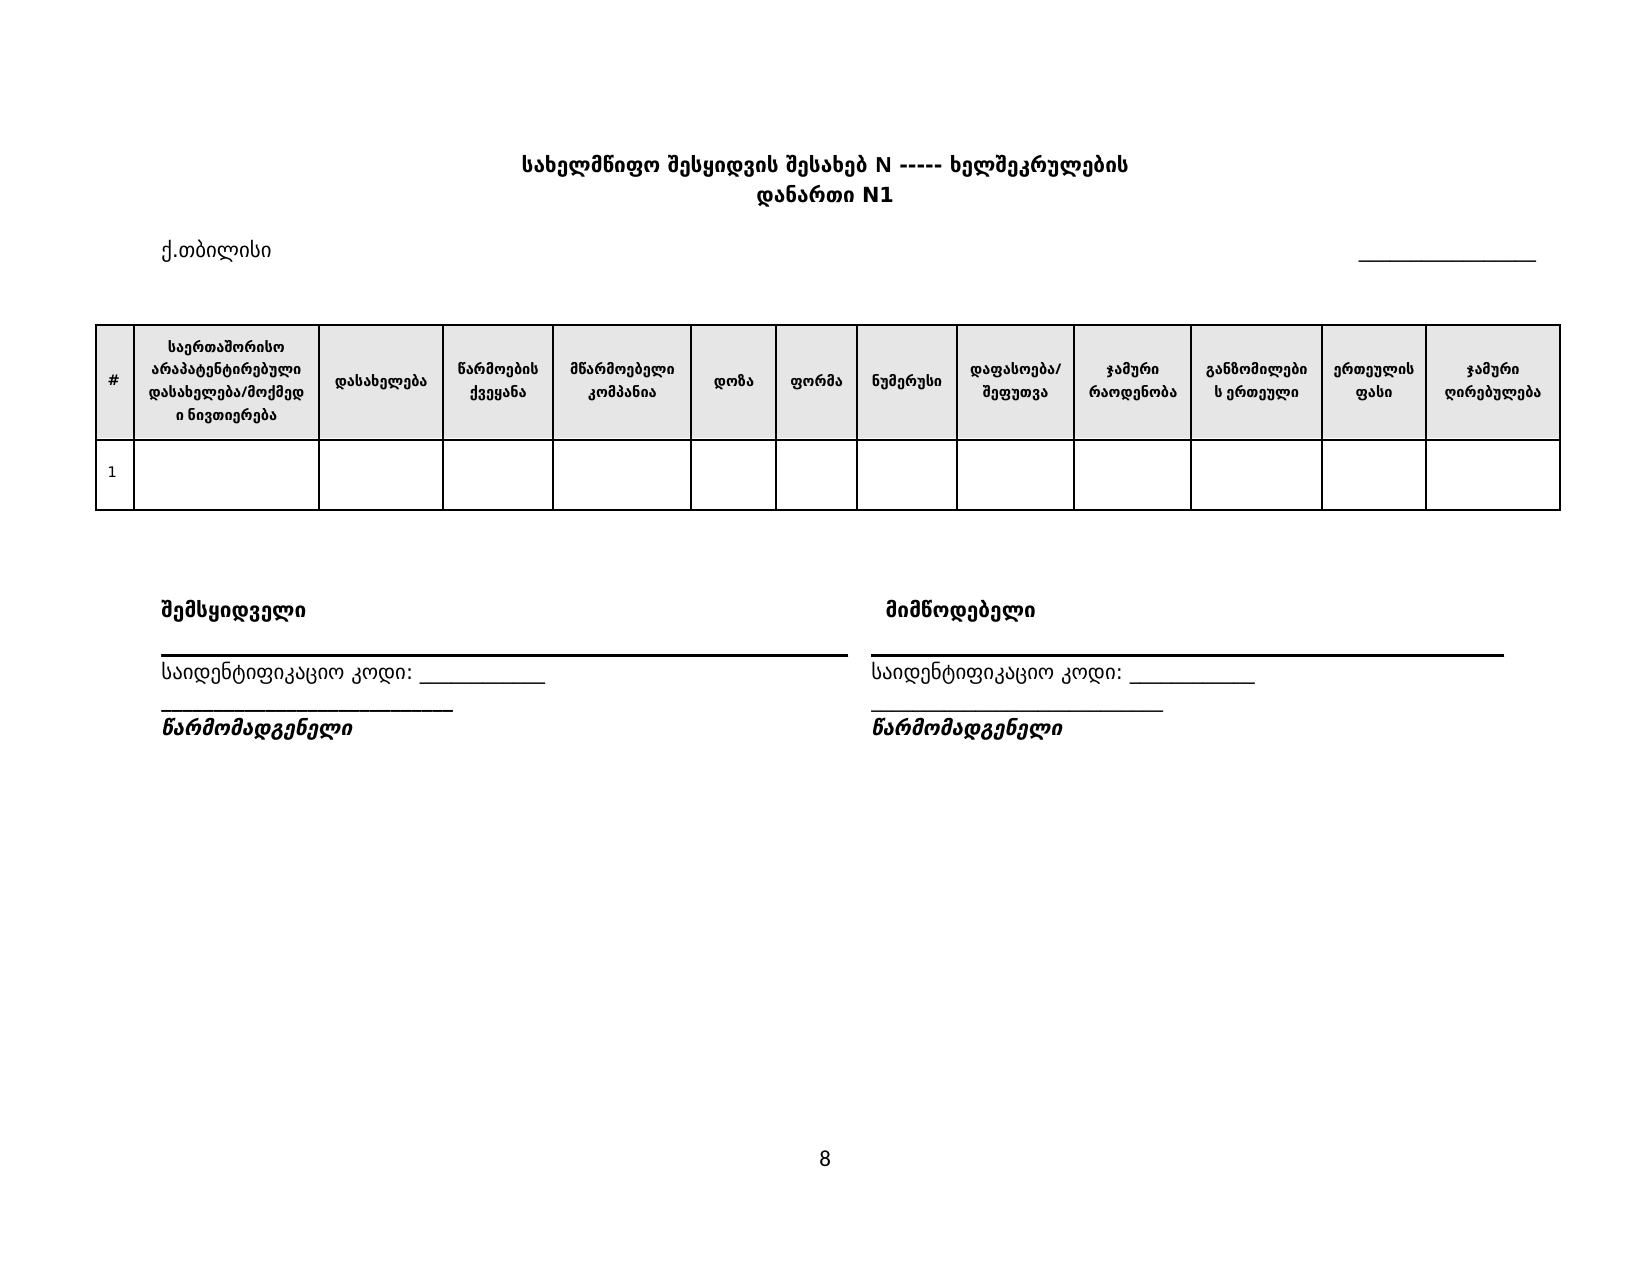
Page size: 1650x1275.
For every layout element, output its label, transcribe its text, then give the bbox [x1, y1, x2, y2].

table_header ჯამური რაოდენობა [1075, 326, 1190, 438]
table_cell [777, 441, 856, 509]
table_cell [554, 441, 690, 509]
table_cell [320, 441, 442, 509]
table_cell [1075, 441, 1190, 509]
table_header მწარმოებელი კომპანია [554, 326, 690, 438]
text სახელმწიფო შესყიდვის შესახებ N ----- ხელშეკრულების [150, 150, 1500, 178]
table_header ქ.თბილისი [150, 238, 848, 295]
table_header _________________ [848, 238, 1547, 295]
table_cell [1323, 441, 1425, 509]
table_header დაფასოება/ შეფუთვა [958, 326, 1073, 438]
table_cell [1427, 441, 1559, 509]
table_cell [958, 441, 1073, 509]
table_cell [444, 441, 552, 509]
table_header ფორმა [777, 326, 856, 438]
table_cell [858, 441, 956, 509]
table_cell [135, 441, 318, 509]
table_header # [97, 326, 133, 438]
table_header წარმოების ქვეყანა [444, 326, 552, 438]
table_header შემსყიდველი საიდენტიფიკაციო კოდი: ____________ ____________________________ წარმომადგენელი [150, 599, 860, 772]
table_header განზომილების ერთეული [1192, 326, 1321, 438]
table_header მიმწოდებელი საიდენტიფიკაციო კოდი: ____________ ____________________________ წარმომადგენელი [860, 599, 1516, 772]
table_header ჯამური ღირებულება [1427, 326, 1559, 438]
table_header ნუმერუსი [858, 326, 956, 438]
table_cell 1 [97, 441, 133, 509]
table_header ერთეულის ფასი [1323, 326, 1425, 438]
table_cell [1192, 441, 1321, 509]
table_header დასახელება [320, 326, 442, 438]
table_header დოზა [692, 326, 775, 438]
text დანართი N1 [150, 183, 1500, 207]
table_cell [692, 441, 775, 509]
table_header საერთაშორისო არაპატენტირებული დასახელება/მოქმედი ნივთიერება [135, 326, 318, 438]
